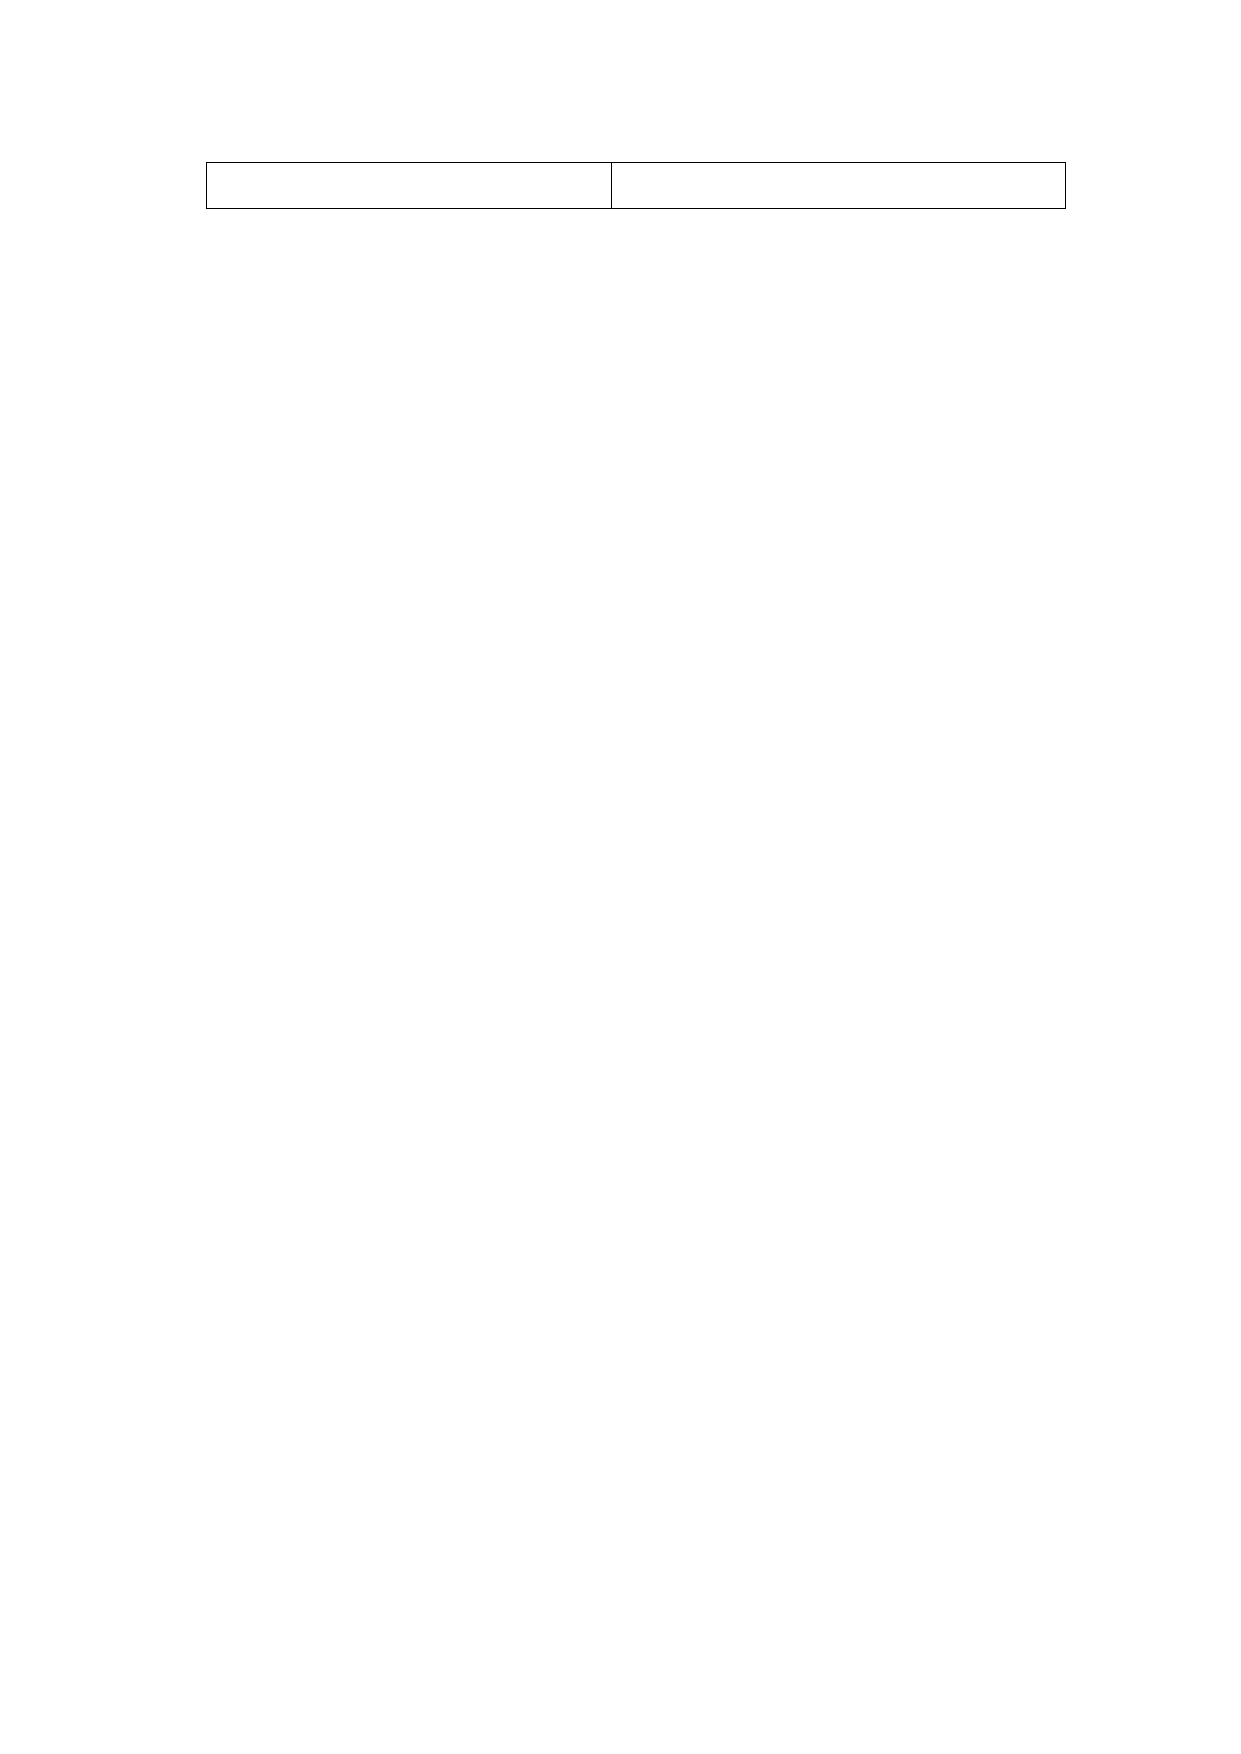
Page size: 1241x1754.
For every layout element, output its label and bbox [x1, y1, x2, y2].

table_cell [207, 163, 611, 208]
table_cell [612, 163, 1065, 208]
